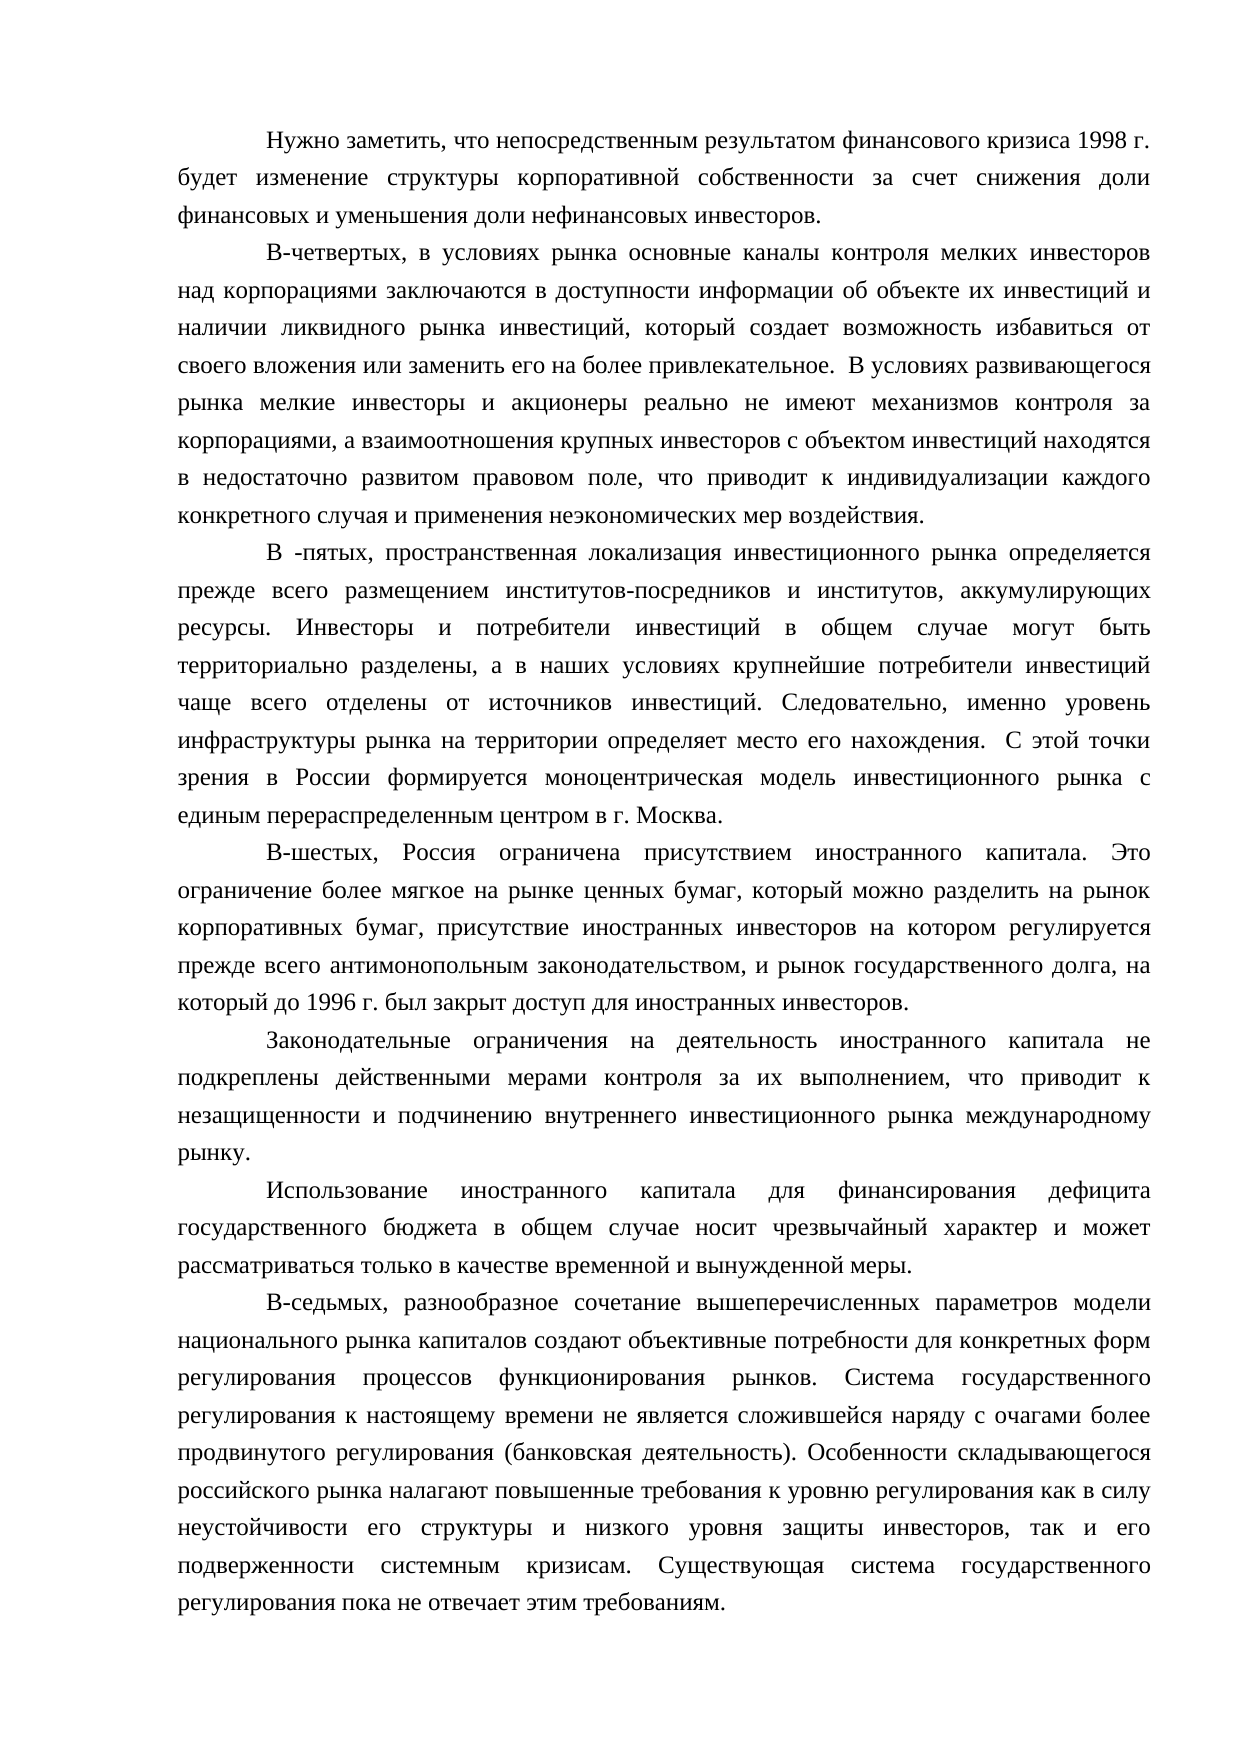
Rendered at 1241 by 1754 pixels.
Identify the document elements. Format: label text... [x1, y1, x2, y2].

text В-седьмых, разнообразное сочетание вышеперечисленных параметров модели национального рынка капиталов создают объективные потребности для конкретных форм регулирования процессов функционирования рынков. Система государственного регулирования к настоящему времени не является сложившейся наряду с очагами более продвинутого регулирования (банковская деятельность). Особенности складывающегося российского рынка налагают повышенные требования к уровню регулирования как в силу неустойчивости его структуры и низкого уровня защиты инвесторов, так и его подверженности системным кризисам. Существующая система государственного регулирования пока не отвечает этим требованиям. [177, 1281, 1152, 1618]
text Использование иностранного капитала для финансирования дефицита государственного бюджета в общем случае носит чрезвычайный характер и может рассматриваться только в качестве временной и вынужденной меры. [177, 1168, 1152, 1281]
text В-четвертых, в условиях рынка основные каналы контроля мелких инвесторов над корпорациями заключаются в доступности информации об объекте их инвестиций и наличии ликвидного рынка инвестиций, который создает возможность избавиться от своего вложения или заменить его на более привлекательное. В условиях развивающегося рынка мелкие инвесторы и акционеры реально не имеют механизмов контроля за корпорациями, а взаимоотношения крупных инвесторов с объектом инвестиций находятся в недостаточно развитом правовом поле, что приводит к индивидуализации каждого конкретного случая и применения неэкономических мер воздействия. [177, 231, 1152, 531]
text В -пятых, пространственная локализация инвестиционного рынка определяется прежде всего размещением институтов-посредников и институтов, аккумулирующих ресурсы. Инвесторы и потребители инвестиций в общем случае могут быть территориально разделены, а в наших условиях крупнейшие потребители инвестиций чаще всего отделены от источников инвестиций. Следовательно, именно уровень инфраструктуры рынка на территории определяет место его нахождения. С этой точки зрения в России формируется моноцентрическая модель инвестиционного рынка с единым перераспределенным центром в г. Москва. [177, 531, 1152, 831]
text В-шестых, Россия ограничена присутствием иностранного капитала. Это ограничение более мягкое на рынке ценных бумаг, который можно разделить на рынок корпоративных бумаг, присутствие иностранных инвесторов на котором регулируется прежде всего антимонопольным законодательством, и рынок государственного долга, на который до 1996 г. был закрыт доступ для иностранных инвесторов. [177, 831, 1152, 1018]
text Законодательные ограничения на деятельность иностранного капитала не подкреплены действенными мерами контроля за их выполнением, что приводит к незащищенности и подчинению внутреннего инвестиционного рынка международному рынку. [177, 1018, 1152, 1168]
text Нужно заметить, что непосредственным результатом финансового кризиса 1998 г. будет изменение структуры корпоративной собственности за счет снижения доли финансовых и уменьшения доли нефинансовых инвесторов. [177, 118, 1152, 231]
